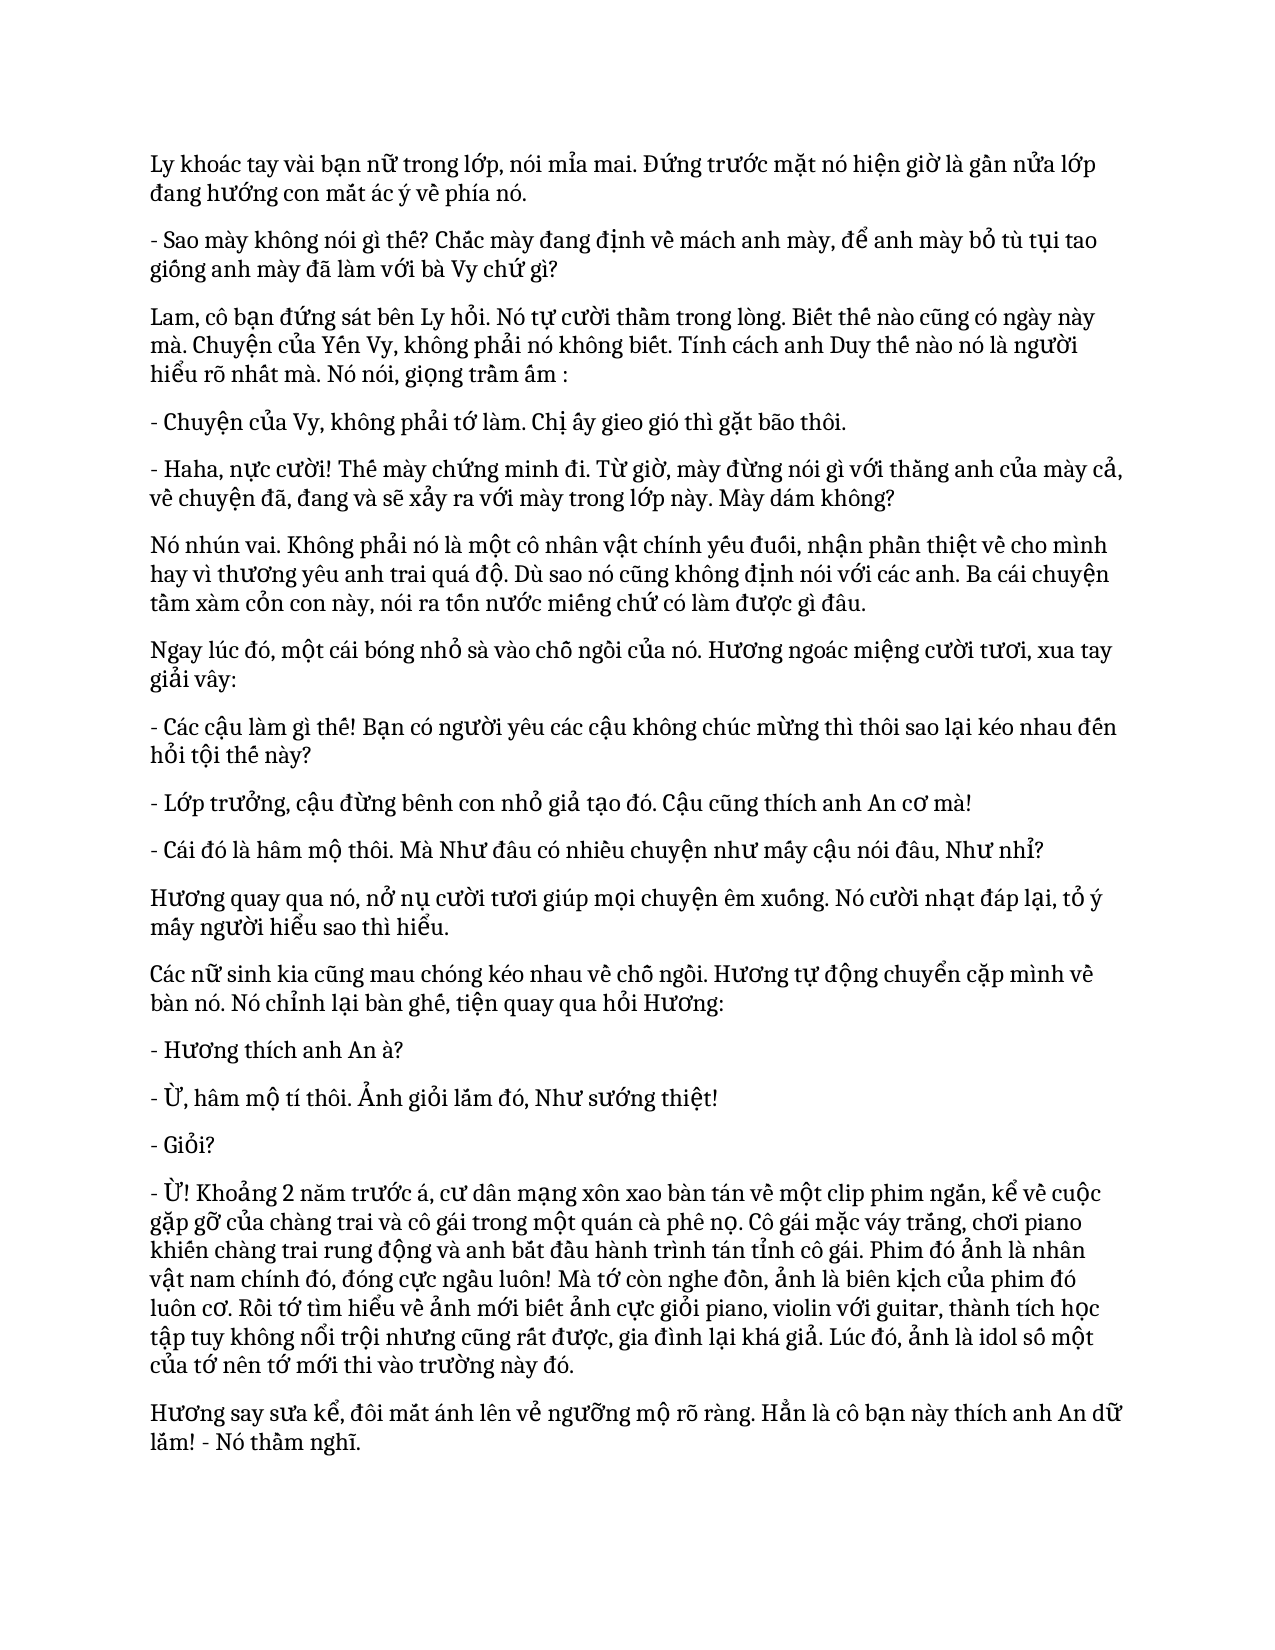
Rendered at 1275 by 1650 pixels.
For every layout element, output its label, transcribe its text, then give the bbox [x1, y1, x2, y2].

text Ly khoác tay vài bạn nữ trong lớp, nói mỉa mai. Đứng trước mặt nó hiện giờ là gần nửa lớp đang hướng con mắt ác ý về phía nó. [150, 150, 1125, 207]
text - Giỏi? [150, 1131, 1125, 1160]
text Hương quay qua nó, nở nụ cười tươi giúp mọi chuyện êm xuống. Nó cười nhạt đáp lại, tỏ ý mấy người hiểu sao thì hiểu. [150, 884, 1125, 941]
text - Ừ, hâm mộ tí thôi. Ảnh giỏi lắm đó, Như sướng thiệt! [150, 1084, 1125, 1112]
text Hương say sưa kể, đôi mắt ánh lên vẻ ngưỡng mộ rõ ràng. Hẳn là cô bạn này thích anh An dữ lắm! - Nó thầm nghĩ. [150, 1399, 1125, 1456]
text - Chuyện của Vy, không phải tớ làm. Chị ấy gieo gió thì gặt bão thôi. [150, 407, 1125, 436]
text - Lớp trưởng, cậu đừng bênh con nhỏ giả tạo đó. Cậu cũng thích anh An cơ mà! [150, 789, 1125, 817]
text - Cái đó là hâm mộ thôi. Mà Như đâu có nhiều chuyện như mấy cậu nói đâu, Như nhỉ? [150, 836, 1125, 865]
text Nó nhún vai. Không phải nó là một cô nhân vật chính yếu đuối, nhận phần thiệt về cho mình hay vì thương yêu anh trai quá độ. Dù sao nó cũng không định nói với các anh. Ba cái chuyện tầm xàm cỏn con này, nói ra tốn nước miếng chứ có làm được gì đâu. [150, 531, 1125, 617]
text - Ừ! Khoảng 2 năm trước á, cư dân mạng xôn xao bàn tán về một clip phim ngắn, kể về cuộc gặp gỡ của chàng trai và cô gái trong một quán cà phê nọ. Cô gái mặc váy trắng, chơi piano khiến chàng trai rung động và anh bắt đầu hành trình tán tỉnh cô gái. Phim đó ảnh là nhân vật nam chính đó, đóng cực ngầu luôn! Mà tớ còn nghe đồn, ảnh là biên kịch của phim đó luôn cơ. Rồi tớ tìm hiểu về ảnh mới biết ảnh cực giỏi piano, violin với guitar, thành tích học tập tuy không nổi trội nhưng cũng rất được, gia đình lại khá giả. Lúc đó, ảnh là idol số một của tớ nên tớ mới thi vào trường này đó. [150, 1179, 1125, 1380]
text - Sao mày không nói gì thế? Chắc mày đang định về mách anh mày, để anh mày bỏ tù tụi tao giống anh mày đã làm với bà Vy chứ gì? [150, 226, 1125, 284]
text - Hương thích anh An à? [150, 1036, 1125, 1065]
text Lam, cô bạn đứng sát bên Ly hỏi. Nó tự cười thầm trong lòng. Biết thế nào cũng có ngày này mà. Chuyện của Yến Vy, không phải nó không biết. Tính cách anh Duy thế nào nó là người hiểu rõ nhất mà. Nó nói, giọng trầm ấm : [150, 302, 1125, 389]
text - Haha, nực cười! Thế mày chứng minh đi. Từ giờ, mày đừng nói gì với thằng anh của mày cả, về chuyện đã, đang và sẽ xảy ra với mày trong lớp này. Mày dám không? [150, 455, 1125, 512]
text - Các cậu làm gì thế! Bạn có người yêu các cậu không chúc mừng thì thôi sao lại kéo nhau đến hỏi tội thế này? [150, 712, 1125, 770]
text Ngay lúc đó, một cái bóng nhỏ sà vào chỗ ngồi của nó. Hương ngoác miệng cười tươi, xua tay giải vây: [150, 636, 1125, 694]
text Các nữ sinh kia cũng mau chóng kéo nhau về chỗ ngồi. Hương tự động chuyển cặp mình về bàn nó. Nó chỉnh lại bàn ghế, tiện quay qua hỏi Hương: [150, 960, 1125, 1017]
